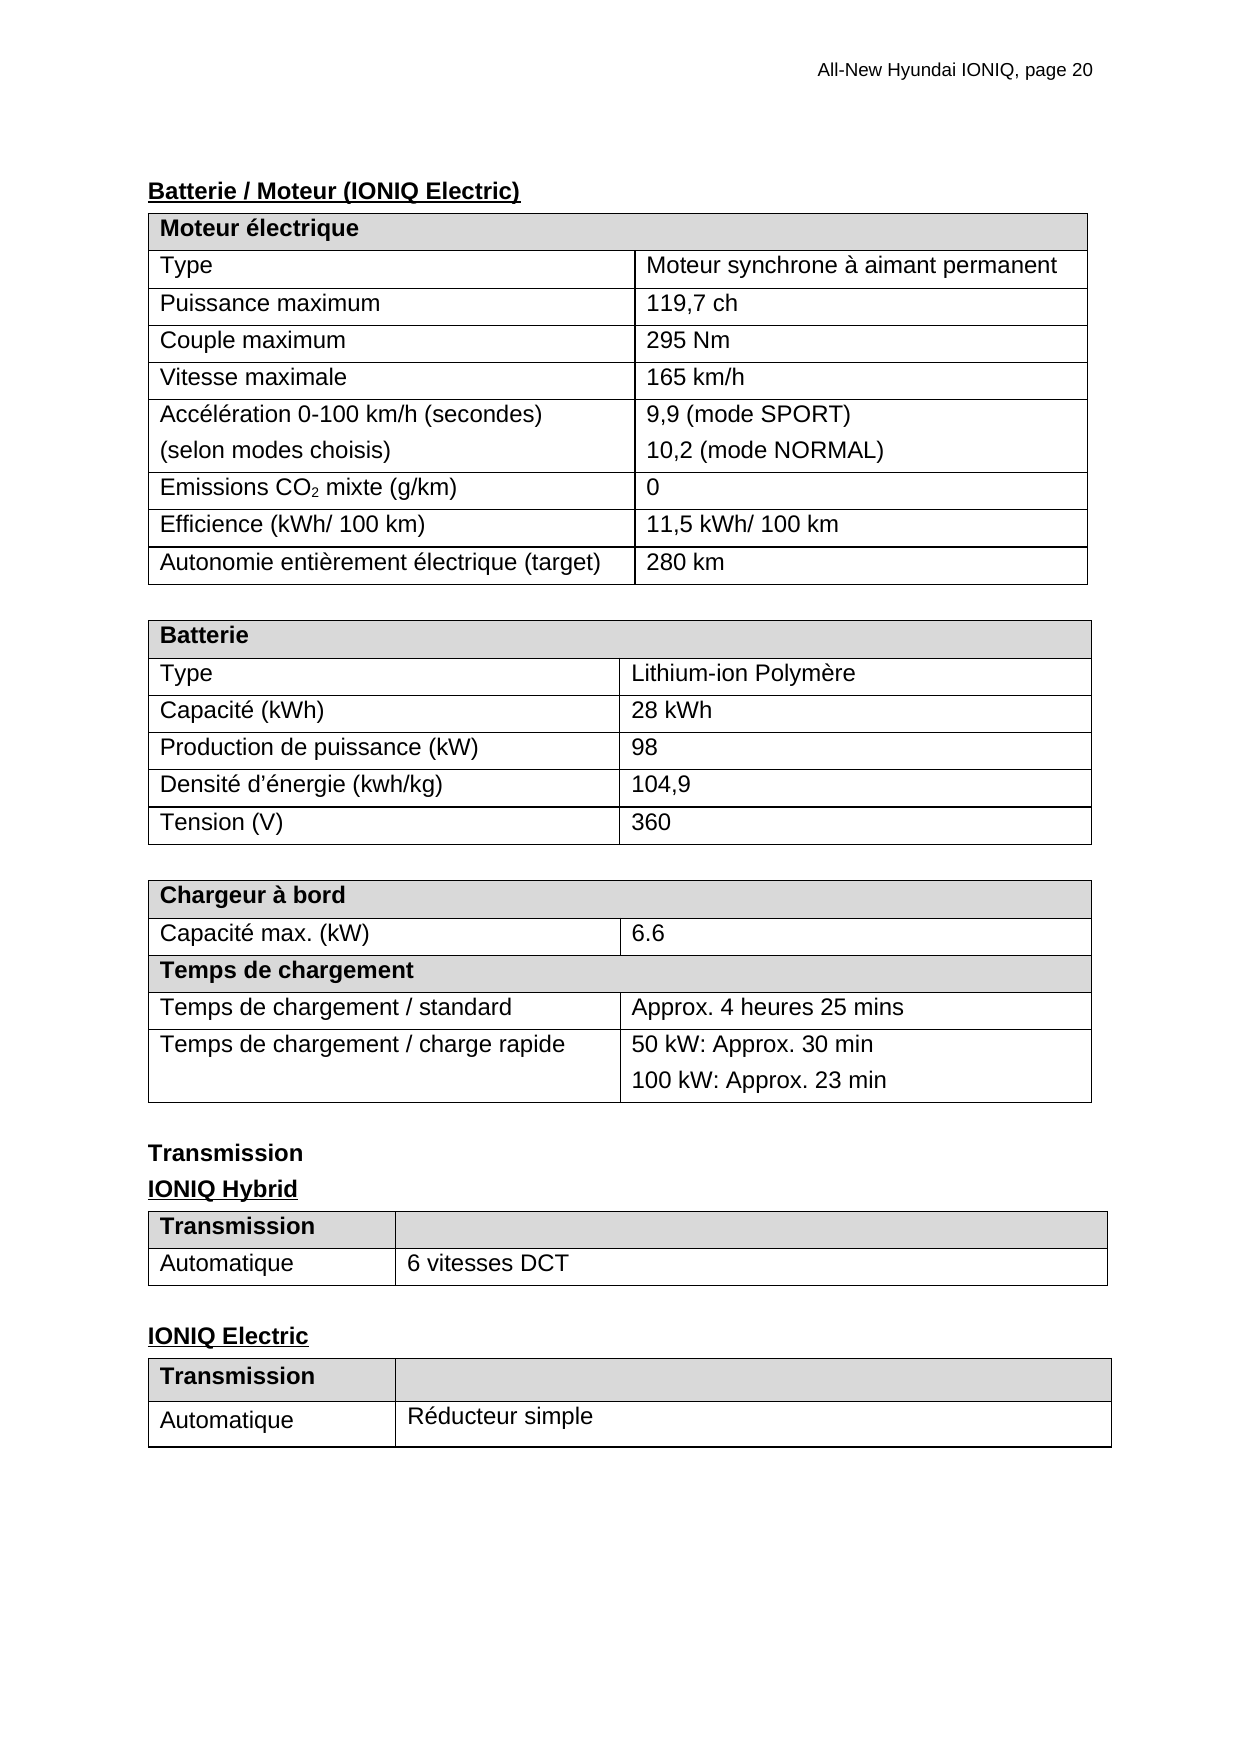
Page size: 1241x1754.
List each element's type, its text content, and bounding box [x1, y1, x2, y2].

table_header Moteur électrique [149, 214, 1087, 250]
table_header Transmission [149, 1212, 395, 1248]
table_cell 165 km/h [636, 363, 1087, 399]
table_cell Lithium-ion Polymère [620, 659, 1091, 695]
table_cell Efficience (kWh/ 100 km) [149, 510, 634, 546]
table_cell Vitesse maximale [149, 363, 634, 399]
text Transmission [148, 1139, 1092, 1167]
table_header Transmission [149, 1359, 395, 1401]
table_cell Approx. 4 heures 25 mins [621, 993, 1091, 1029]
table_cell 6.6 [621, 919, 1091, 955]
table_cell 98 [620, 733, 1091, 769]
table_cell Production de puissance (kW) [149, 733, 619, 769]
table_header [396, 1359, 1111, 1401]
table_header Chargeur à bord [149, 881, 1091, 918]
table_cell Autonomie entièrement électrique (target) [149, 548, 634, 583]
table_cell 295 Nm [636, 326, 1087, 362]
table_cell Capacité max. (kW) [149, 919, 620, 955]
table_cell Automatique [149, 1249, 395, 1285]
table_cell Automatique [149, 1402, 395, 1446]
table_cell Densité d’énergie (kwh/kg) [149, 770, 619, 806]
text Batterie / Moteur (IONIQ Electric) [148, 177, 1092, 205]
table_cell Temps de chargement / standard [149, 993, 620, 1029]
table_cell 280 km [636, 548, 1087, 583]
table_cell 9,9 (mode SPORT) 10,2 (mode NORMAL) [636, 400, 1087, 472]
table_cell Moteur synchrone à aimant permanent [636, 251, 1087, 287]
table_cell 119,7 ch [636, 289, 1087, 324]
table_cell Puissance maximum [149, 289, 634, 324]
table_cell Temps de chargement [149, 956, 1091, 992]
table_cell 11,5 kWh/ 100 km [636, 510, 1087, 546]
table_cell 360 [620, 808, 1091, 843]
table_cell 28 kWh [620, 696, 1091, 732]
table_cell Capacité (kWh) [149, 696, 619, 732]
table_cell Tension (V) [149, 808, 619, 843]
table_cell 104,9 [620, 770, 1091, 806]
table_cell Type [149, 659, 619, 695]
table_cell Accélération 0-100 km/h (secondes) (selon modes choisis) [149, 400, 634, 472]
table_cell 0 [636, 473, 1087, 509]
table_cell Réducteur simple [396, 1402, 1111, 1446]
text IONIQ Hybrid [148, 1175, 1092, 1202]
table_cell 6 vitesses DCT [396, 1249, 1107, 1285]
text IONIQ Electric [148, 1322, 1092, 1349]
table_cell Temps de chargement / charge rapide [149, 1030, 620, 1102]
table_cell 50 kW: Approx. 30 min 100 kW: Approx. 23 min [621, 1030, 1091, 1102]
table_header [396, 1212, 1107, 1248]
table_cell Couple maximum [149, 326, 634, 362]
table_cell Type [149, 251, 634, 287]
table_cell Emissions CO2 mixte (g/km) [149, 473, 634, 509]
table_header Batterie [149, 621, 1091, 658]
